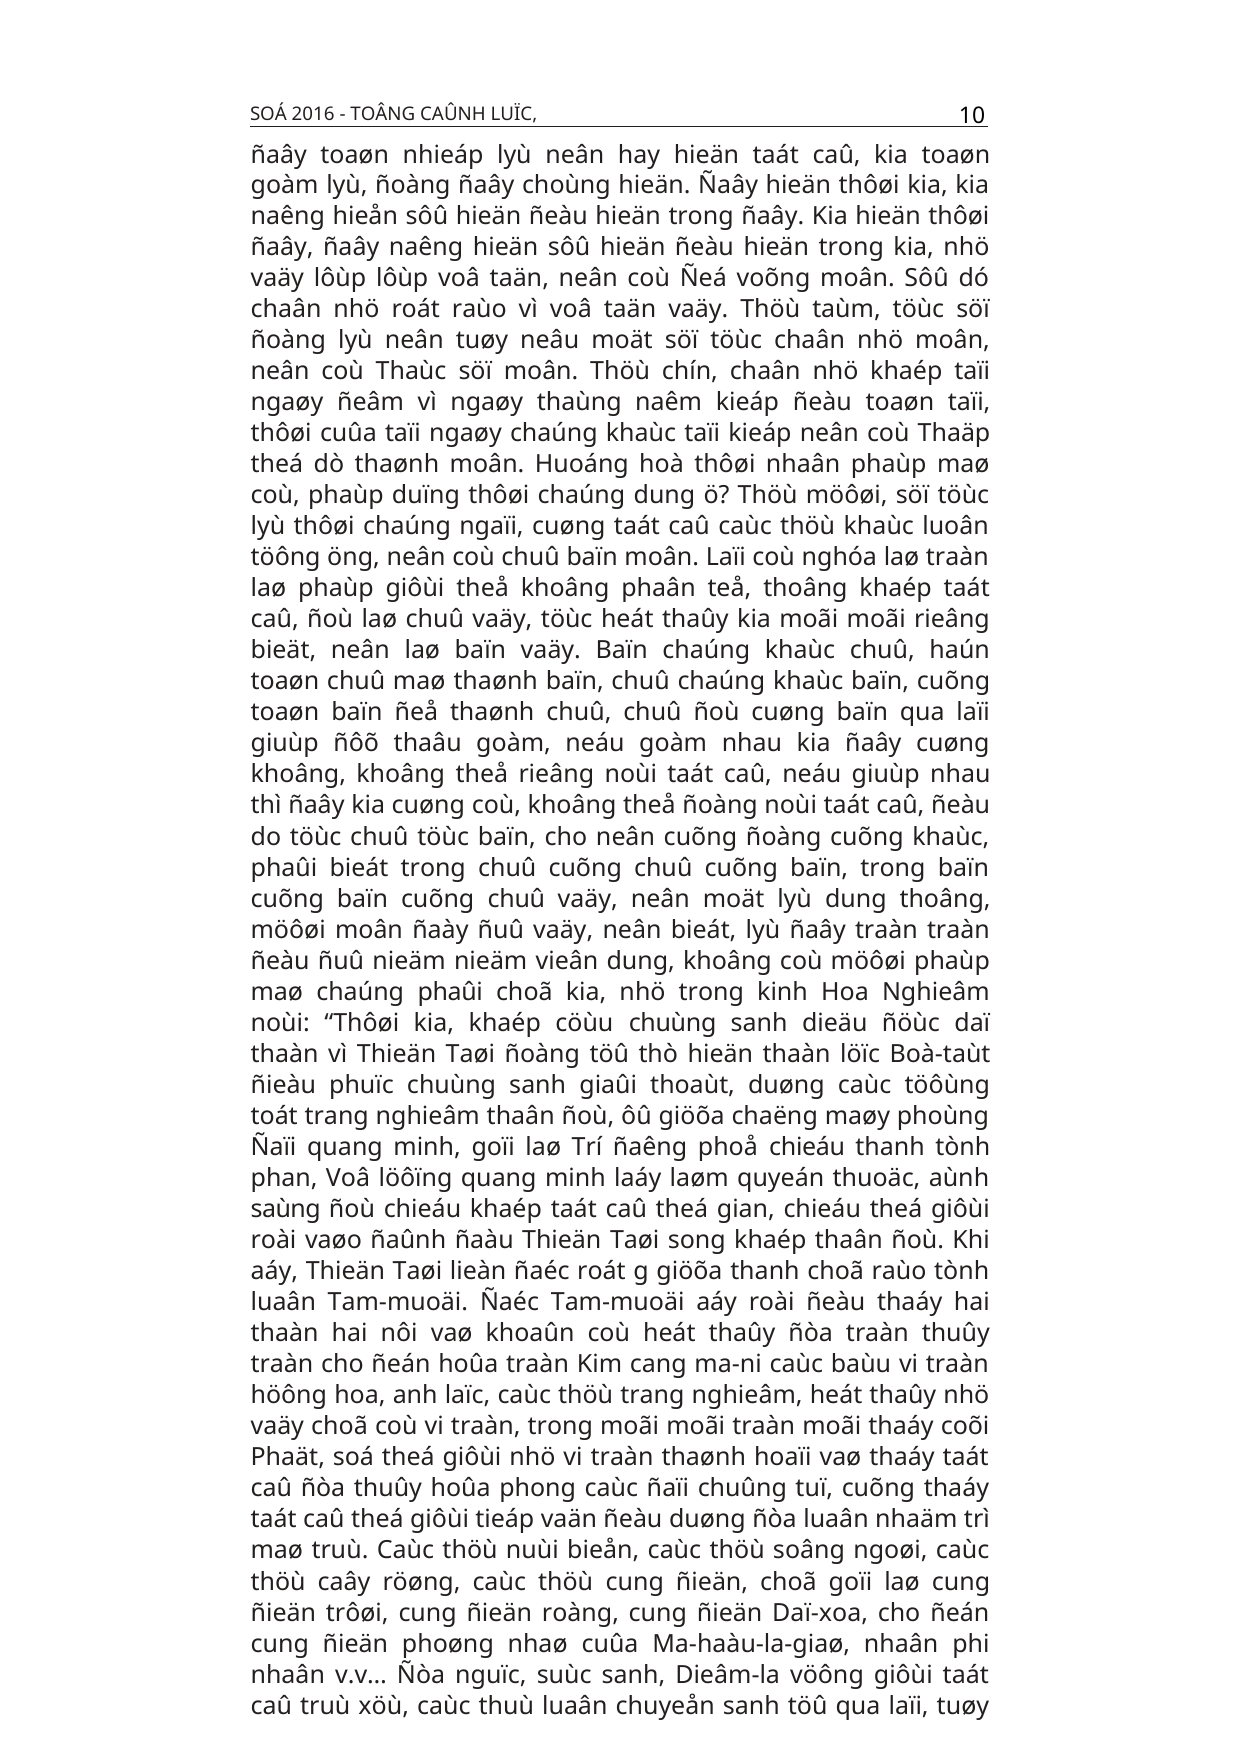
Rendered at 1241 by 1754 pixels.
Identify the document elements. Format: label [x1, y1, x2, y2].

text [250, 138, 990, 1721]
